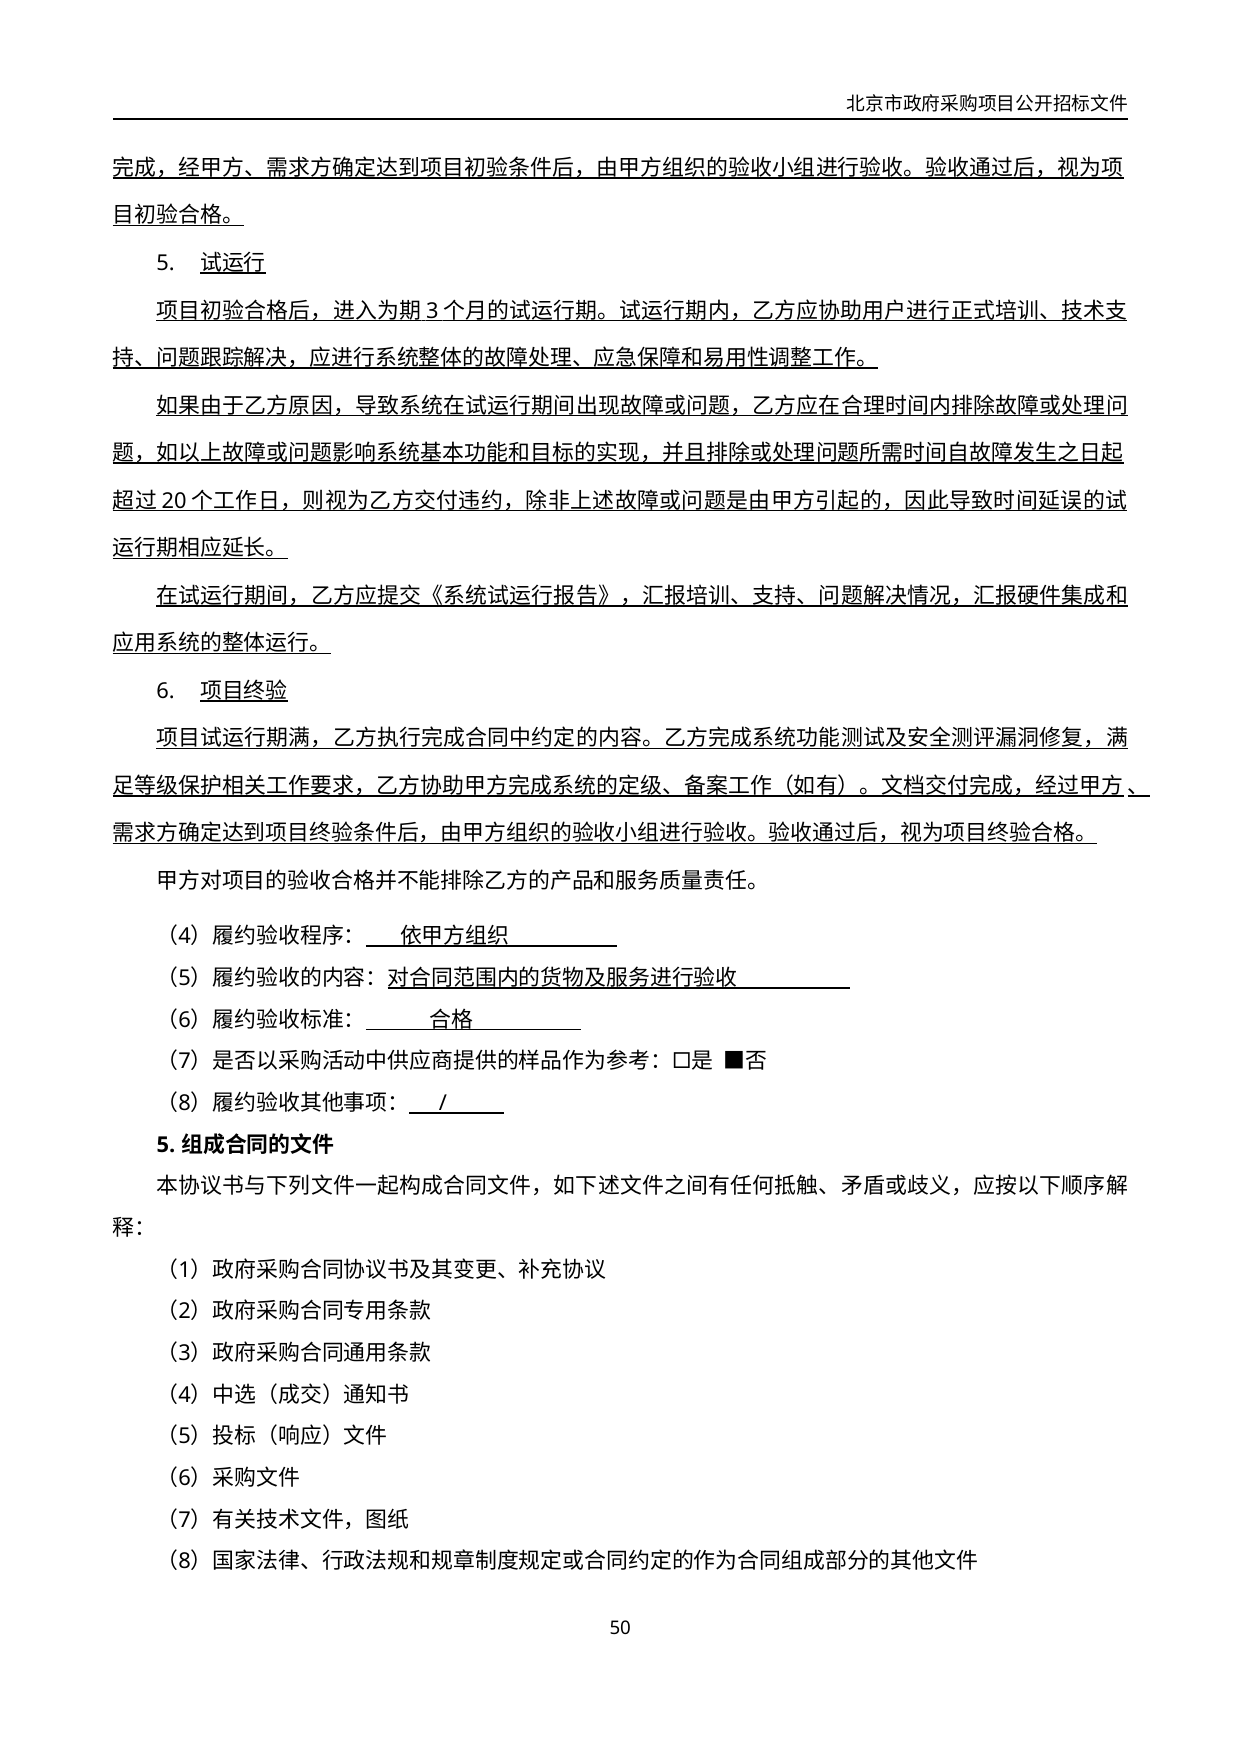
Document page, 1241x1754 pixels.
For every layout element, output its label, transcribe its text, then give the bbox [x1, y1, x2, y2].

text 在试运行期间，乙方应提交《系统试运行报告》，汇报培训、支持、问题解决情况，汇报硬件集成和应用系统的整体运行。 [112, 578, 1128, 657]
text （1）政府采购合同协议书及其变更、补充协议 [112, 1244, 1128, 1285]
text 项目初验合格后，进入为期3个月的试运行期。试运行期内，乙方应协助用户进行正式培训、技术支持、问题跟踪解决，应进行系统整体的故障处理、应急保障和易用性调整工作。 [112, 293, 1128, 372]
text （5）投标（响应）文件 [112, 1410, 1128, 1452]
text （6）履约验收标准： 合格 [112, 994, 1128, 1035]
text 如果由于乙方原因，导致系统在试运行期间出现故障或问题，乙方应在合理时间内排除故障或处理问题，如以上故障或问题影响系统基本功能和目标的实现，并且排除或处理问题所需时间自故障发生之日起超过20个工作日，则视为乙方交付违约，除非上述故障或问题是由甲方引起的，因此导致时间延误的试运行期相应延长。 [112, 388, 1128, 562]
list 项目终验 [112, 673, 1128, 704]
text （7）有关技术文件，图纸 [112, 1494, 1128, 1535]
text 甲方对项目的验收合格并不能排除乙方的产品和服务质量责任。 [112, 863, 1128, 894]
text （5）履约验收的内容：对合同范围内的货物及服务进行验收 [112, 952, 1128, 994]
text （6）采购文件 [112, 1452, 1128, 1494]
list 组成合同的文件 [112, 1119, 1128, 1160]
text 本协议书与下列文件一起构成合同文件，如下述文件之间有任何抵触、矛盾或歧义，应按以下顺序解释： [112, 1160, 1128, 1244]
text （4）中选（成交）通知书 [112, 1369, 1128, 1410]
text （8）国家法律、行政法规和规章制度规定或合同约定的作为合同组成部分的其他文件 [112, 1535, 1128, 1577]
list 试运行 [112, 245, 1128, 277]
text （2）政府采购合同专用条款 [112, 1285, 1128, 1327]
text 项目试运行期满，乙方执行完成合同中约定的内容。乙方完成系统功能测试及安全测评漏洞修复，满足等级保护相关工作要求，乙方协助甲方完成系统的定级、备案工作（如有）。文档交付完成，经过甲方、需求方确定达到项目终验条件后，由甲方组织的验收小组进行验收。验收通过后，视为项目终验合格。 [112, 720, 1128, 847]
text （7）是否以采购活动中供应商提供的样品作为参考：是 ■否 [112, 1035, 1128, 1077]
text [112, 150, 1128, 229]
text （4）履约验收程序： 依甲方组织 [112, 910, 1128, 952]
text （8）履约验收其他事项： / [112, 1077, 1128, 1119]
text （3）政府采购合同通用条款 [112, 1327, 1128, 1369]
